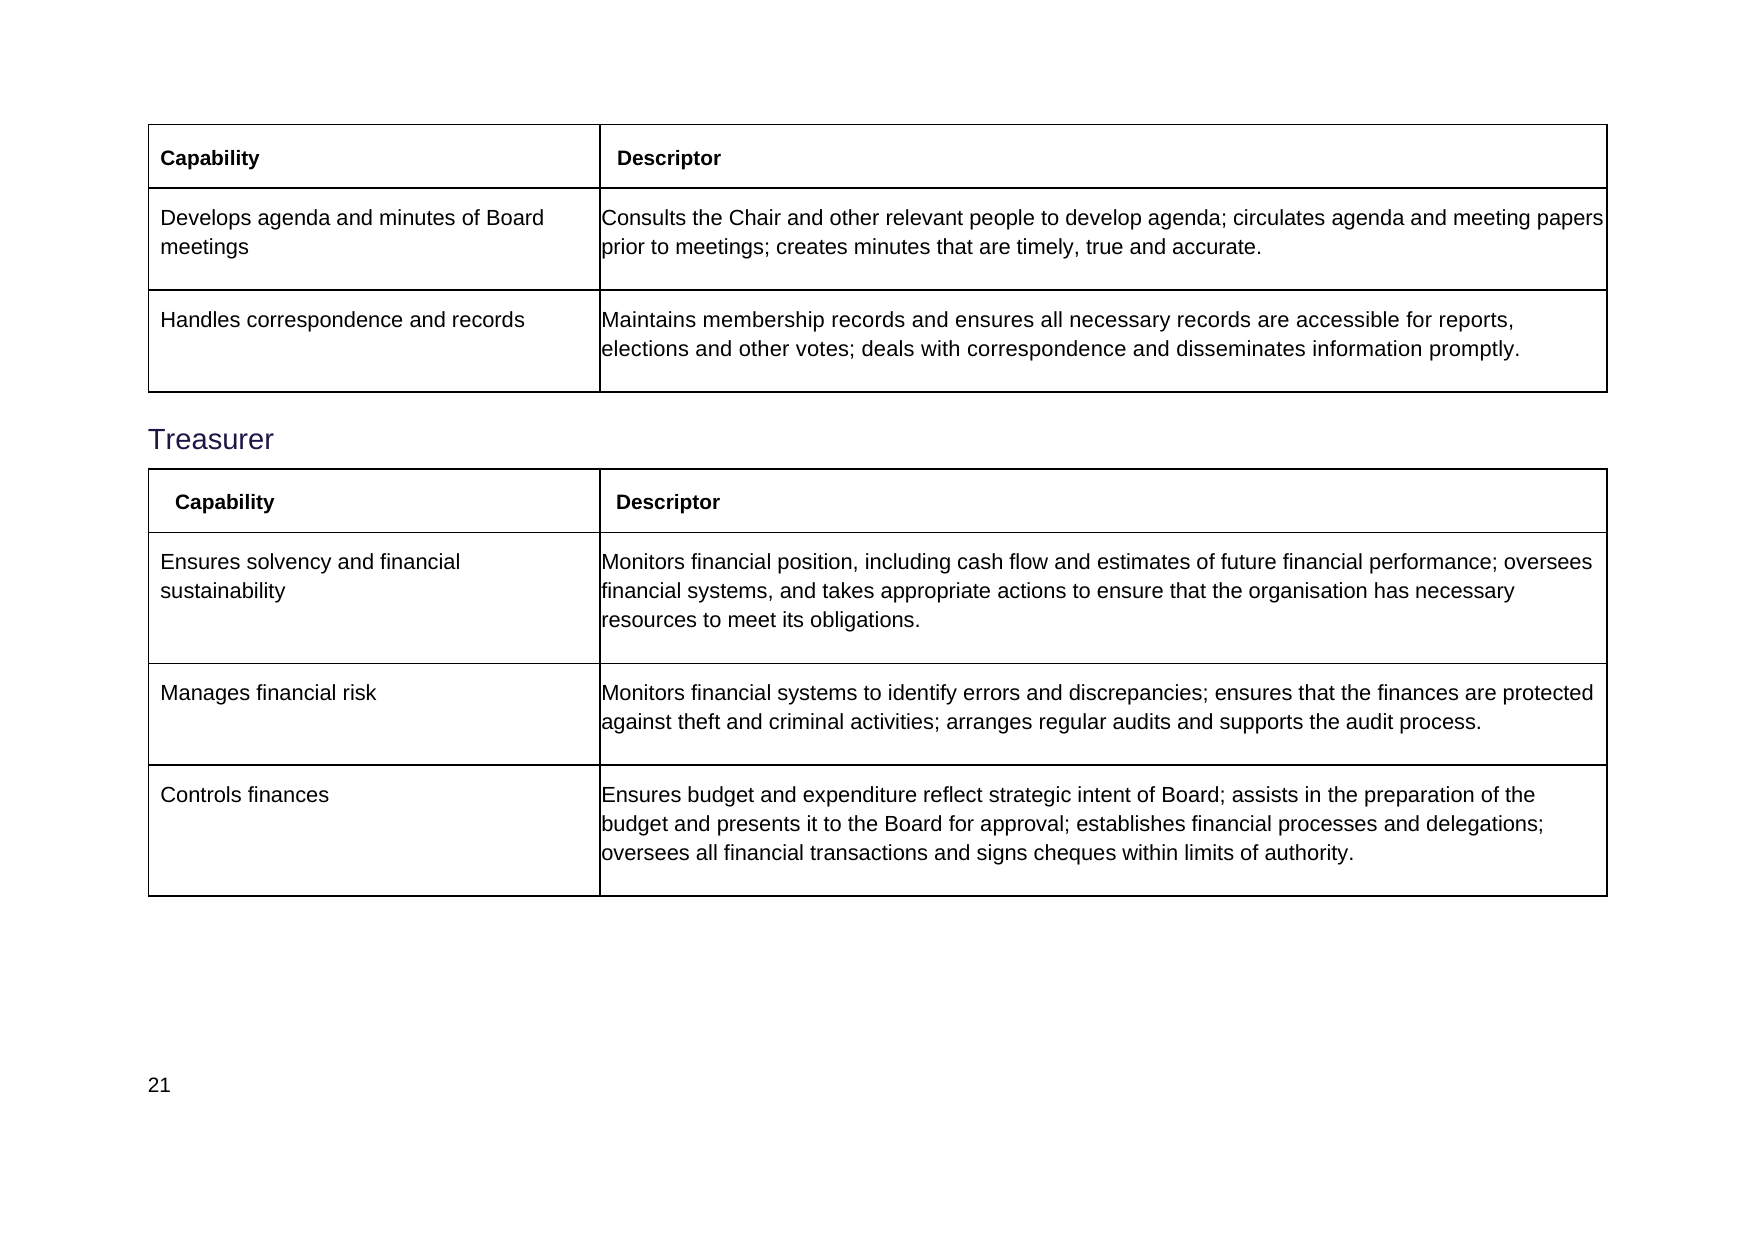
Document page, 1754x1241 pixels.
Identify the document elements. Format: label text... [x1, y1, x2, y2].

table_cell Manages financial risk [149, 664, 599, 764]
table_cell Controls finances [149, 766, 599, 895]
table_cell Consults the Chair and other relevant people to develop agenda; circulates agenda and meeting papers prior to meetings; creates minutes that are timely, true and accurate. [601, 189, 1606, 289]
table_cell Ensures budget and expenditure reflect strategic intent of Board; assists in the preparation of the budget and presents it to the Board for approval; establishes financial processes and delegations; oversees all financial transactions and signs cheques within limits of authority. [601, 766, 1606, 895]
table_cell Ensures solvency and financial sustainability [149, 533, 599, 662]
table_header Capability [149, 470, 599, 531]
table_cell Develops agenda and minutes of Board meetings [149, 189, 599, 289]
table_header Descriptor [601, 470, 1606, 531]
table_cell Monitors financial position, including cash flow and estimates of future financial performance; oversees financial systems, and takes appropriate actions to ensure that the organisation has necessary resources to meet its obligations. [601, 533, 1606, 662]
table_header Capability [149, 125, 599, 187]
table_cell Maintains membership records and ensures all necessary records are accessible for reports, elections and other votes; deals with correspondence and disseminates information promptly. [601, 291, 1606, 391]
table_cell Handles correspondence and records [149, 291, 599, 391]
table_header Descriptor [601, 125, 1606, 187]
table_cell Monitors financial systems to identify errors and discrepancies; ensures that the finances are protected against theft and criminal activities; arranges regular audits and supports the audit process. [601, 664, 1606, 764]
subtitle Treasurer [148, 422, 1606, 455]
